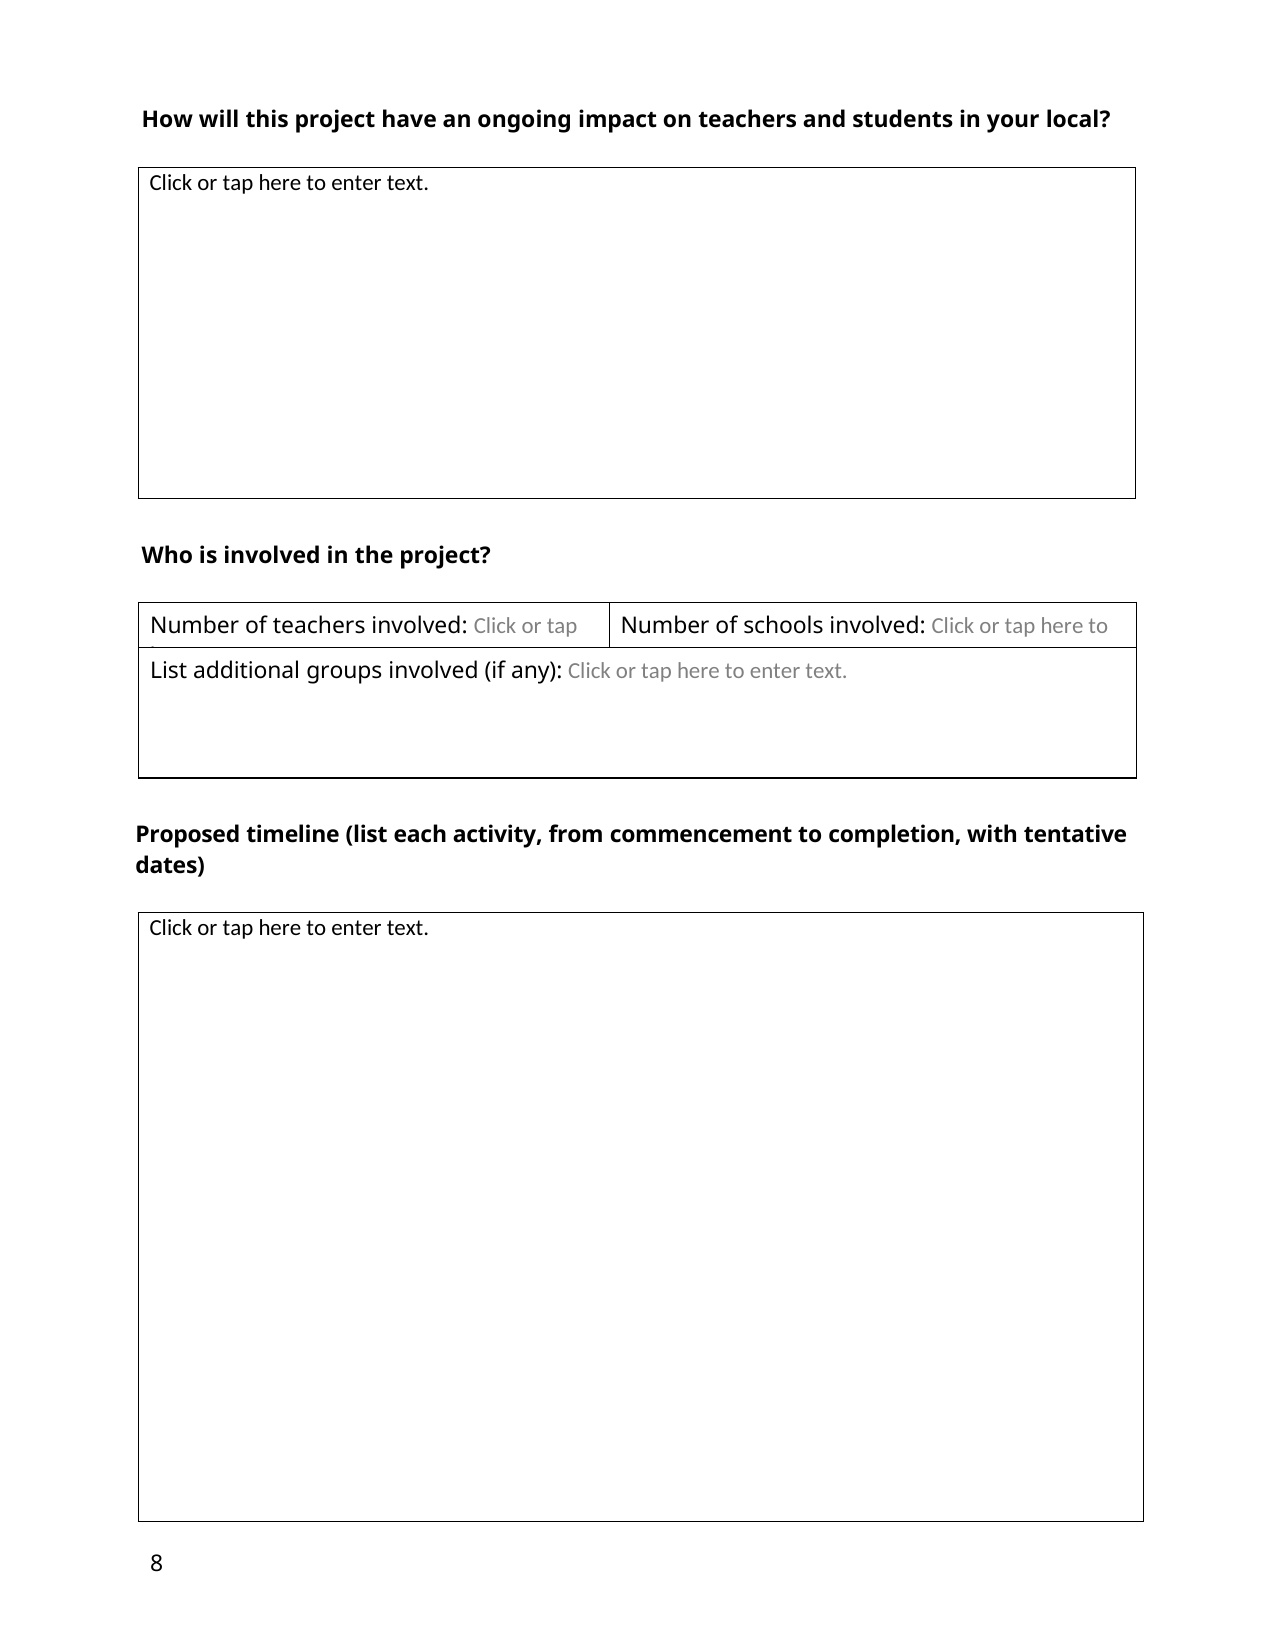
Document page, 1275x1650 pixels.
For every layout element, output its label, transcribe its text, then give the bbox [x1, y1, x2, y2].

table_cell List additional groups involved (if any): [139, 648, 1136, 777]
text Proposed timeline (list each activity, from commencement to completion, with tentative dates) [135, 818, 1150, 881]
text Who is involved in the project? [141, 539, 1150, 570]
table_header Number of schools involved: [610, 603, 1136, 647]
table_header Number of teachers involved: [139, 603, 609, 647]
text How will this project have an ongoing impact on teachers and students in your local? [141, 103, 1150, 134]
